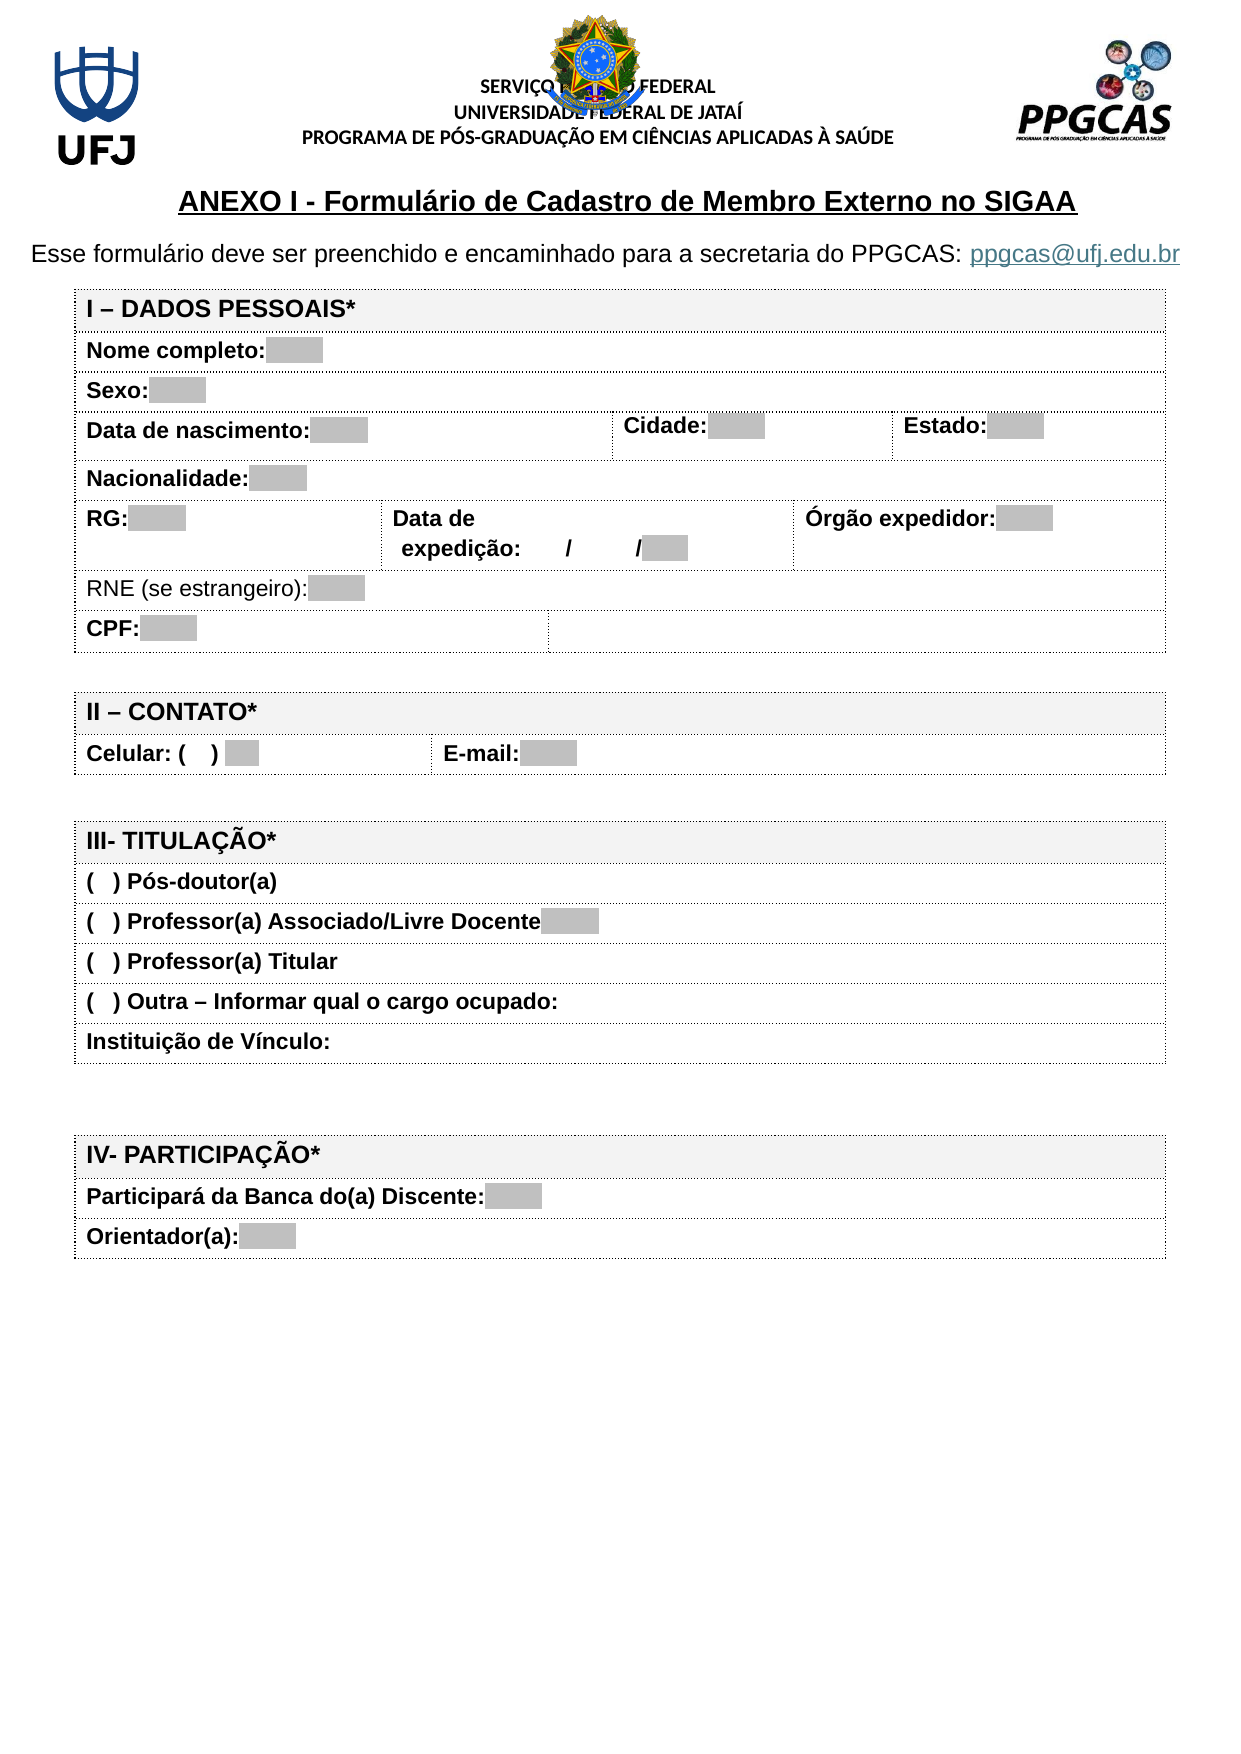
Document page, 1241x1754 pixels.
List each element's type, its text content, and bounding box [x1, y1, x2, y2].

table_cell Data de nascimento: [75, 411, 612, 460]
table_header IV- PARTICIPAÇÃO* [75, 1135, 1165, 1178]
table_cell RNE (se estrangeiro): [75, 570, 1165, 610]
table_header III- TITULAÇÃO* [75, 821, 1165, 863]
table_cell Nacionalidade: [75, 460, 1165, 500]
table_cell Cidade: [612, 411, 892, 460]
picture [28, 20, 165, 191]
table_cell ( ) Professor(a) Titular [75, 943, 1165, 983]
table_cell Participará da Banca do(a) Discente: [75, 1178, 1165, 1218]
table_header II – CONTATO* [75, 692, 1165, 734]
table_cell Data de expedição: / / [381, 500, 794, 570]
table_cell RG: [75, 500, 381, 570]
text Esse formulário deve ser preenchido e encaminhado para a secretaria do PPGCAS: ppgcas@ufj.edu.br [29, 239, 1181, 268]
table_cell Sexo: [75, 371, 1165, 411]
table_cell Nome completo: [75, 331, 1165, 371]
table_cell Celular: ( ) [75, 734, 432, 774]
table_cell ( ) Pós-doutor(a) [75, 863, 1165, 903]
picture [493, 8, 697, 123]
picture [1011, 34, 1177, 147]
table_cell CPF: [75, 610, 548, 652]
table_cell E-mail: [432, 734, 1165, 774]
table_cell Orientador(a): [75, 1218, 1165, 1258]
table_header I – DADOS PESSOAIS* [75, 289, 1165, 331]
table_cell Estado: [892, 411, 1165, 460]
table_cell Órgão expedidor: [794, 500, 1165, 570]
table_cell ( ) Outra – Informar qual o cargo ocupado: [75, 983, 1165, 1023]
text ANEXO I - Formulário de Cadastro de Membro Externo no SIGAA [74, 184, 1181, 218]
table_cell [548, 610, 1165, 652]
table_cell Instituição de Vínculo: [75, 1023, 1165, 1063]
table_cell ( ) Professor(a) Associado/Livre Docente [75, 903, 1165, 943]
